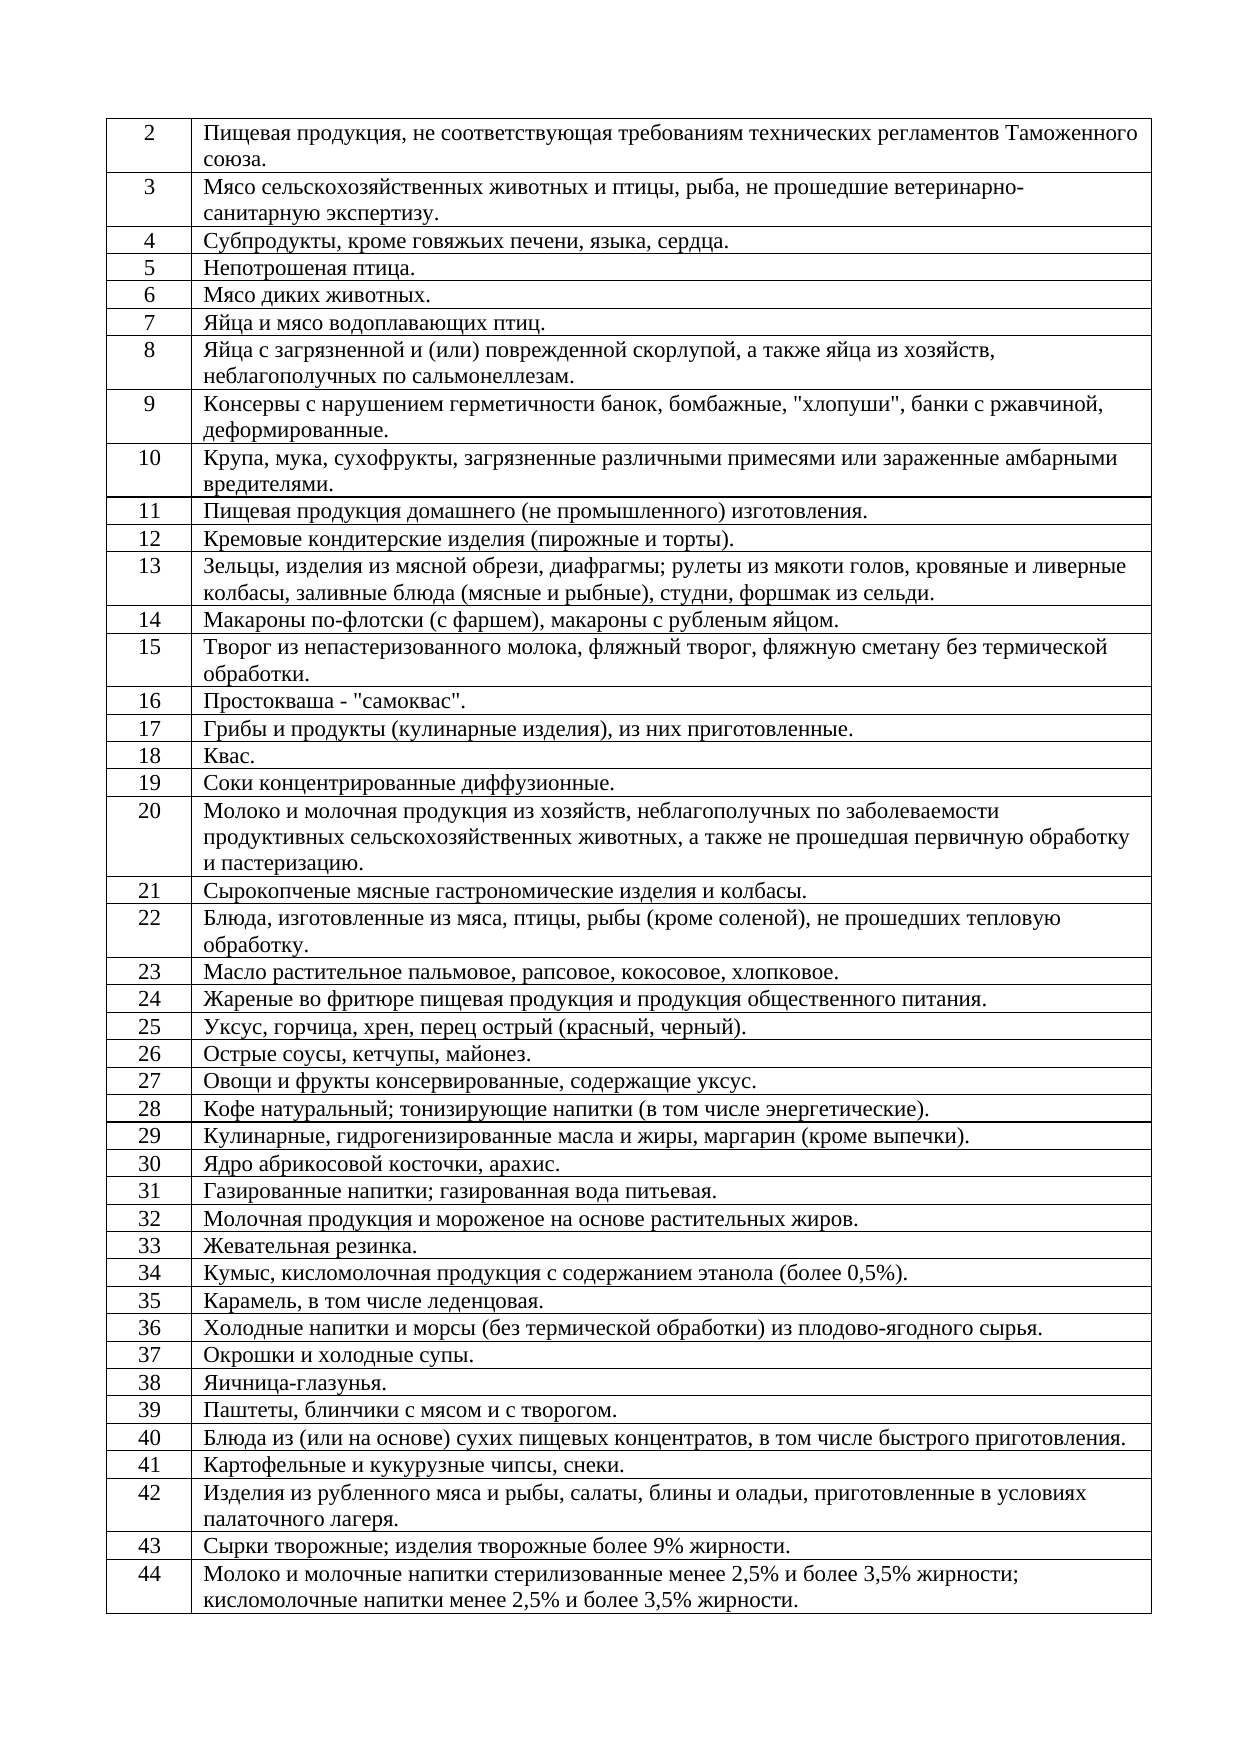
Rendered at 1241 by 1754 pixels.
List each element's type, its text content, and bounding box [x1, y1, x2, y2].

table_cell 15 [107, 634, 191, 686]
table_cell 35 [107, 1287, 191, 1313]
table_cell Пищевая продукция, не соответствующая требованиям технических регламентов Таможенного союза. [192, 119, 1151, 172]
table_cell 33 [107, 1232, 191, 1258]
table_cell Паштеты, блинчики с мясом и с творогом. [192, 1396, 1151, 1423]
table_cell 17 [107, 715, 191, 741]
table_cell Кумыс, кисломолочная продукция с содержанием этанола (более 0,5%). [192, 1259, 1151, 1286]
table_cell Сырки творожные; изделия творожные более 9% жирности. [192, 1532, 1151, 1559]
table_cell Острые соусы, кетчупы, майонез. [192, 1040, 1151, 1067]
table_cell 31 [107, 1177, 191, 1203]
table_cell 5 [107, 254, 191, 280]
table_cell Изделия из рубленного мяса и рыбы, салаты, блины и оладьи, приготовленные в условиях палаточного лагеря. [192, 1479, 1151, 1531]
table_cell Яйца и мясо водоплавающих птиц. [192, 309, 1151, 335]
table_cell Окрошки и холодные супы. [192, 1342, 1151, 1368]
table_cell 26 [107, 1040, 191, 1067]
table_cell 37 [107, 1342, 191, 1368]
table_cell Простокваша - "самоквас". [192, 687, 1151, 713]
table_cell Квас. [192, 742, 1151, 768]
table_cell 18 [107, 742, 191, 768]
table_cell Соки концентрированные диффузионные. [192, 769, 1151, 796]
table_cell 43 [107, 1532, 191, 1559]
table_cell Карамель, в том числе леденцовая. [192, 1287, 1151, 1313]
table_cell Кремовые кондитерские изделия (пирожные и торты). [192, 525, 1151, 551]
table_cell Кофе натуральный; тонизирующие напитки (в том числе энергетические). [192, 1095, 1151, 1121]
table_cell 13 [107, 552, 191, 605]
table_cell 21 [107, 877, 191, 903]
table_cell Мясо диких животных. [192, 281, 1151, 308]
table_cell Газированные напитки; газированная вода питьевая. [192, 1177, 1151, 1203]
table_cell Жареные во фритюре пищевая продукция и продукция общественного питания. [192, 985, 1151, 1012]
table_cell Консервы с нарушением герметичности банок, бомбажные, "хлопуши", банки с ржавчиной, деформированные. [192, 390, 1151, 443]
table_cell 25 [107, 1013, 191, 1039]
table_cell Картофельные и кукурузные чипсы, снеки. [192, 1451, 1151, 1477]
table_cell 30 [107, 1150, 191, 1176]
table_cell Жевательная резинка. [192, 1232, 1151, 1258]
table_cell Мясо сельскохозяйственных животных и птицы, рыба, не прошедшие ветеринарно-санитарную экспертизу. [192, 173, 1151, 226]
table_cell Творог из непастеризованного молока, фляжный творог, фляжную сметану без термической обработки. [192, 634, 1151, 686]
table_cell Овощи и фрукты консервированные, содержащие уксус. [192, 1068, 1151, 1094]
table_cell 12 [107, 525, 191, 551]
table_cell 19 [107, 769, 191, 796]
table_cell Яйца с загрязненной и (или) поврежденной скорлупой, а также яйца из хозяйств, неблагополучных по сальмонеллезам. [192, 336, 1151, 389]
table_cell 20 [107, 797, 191, 876]
table_cell Зельцы, изделия из мясной обрези, диафрагмы; рулеты из мякоти голов, кровяные и ливерные колбасы, заливные блюда (мясные и рыбные), студни, форшмак из сельди. [192, 552, 1151, 605]
table_cell 29 [107, 1123, 191, 1149]
table_cell Блюда из (или на основе) сухих пищевых концентратов, в том числе быстрого приготовления. [192, 1424, 1151, 1450]
table_cell Крупа, мука, сухофрукты, загрязненные различными примесями или зараженные амбарными вредителями. [192, 444, 1151, 496]
table_cell Ядро абрикосовой косточки, арахис. [192, 1150, 1151, 1176]
table_cell Сырокопченые мясные гастрономические изделия и колбасы. [192, 877, 1151, 903]
table_cell 34 [107, 1259, 191, 1286]
table_cell 3 [107, 173, 191, 226]
table_cell 39 [107, 1396, 191, 1423]
table_cell 4 [107, 227, 191, 253]
table_cell Масло растительное пальмовое, рапсовое, кокосовое, хлопковое. [192, 958, 1151, 984]
table_cell 41 [107, 1451, 191, 1477]
table_cell Пищевая продукция домашнего (не промышленного) изготовления. [192, 498, 1151, 524]
table_cell 14 [107, 606, 191, 632]
table_cell 40 [107, 1424, 191, 1450]
table_cell 2 [107, 119, 191, 172]
table_cell 27 [107, 1068, 191, 1094]
table_cell 32 [107, 1205, 191, 1231]
table_cell 28 [107, 1095, 191, 1121]
table_cell 42 [107, 1479, 191, 1531]
table_cell 23 [107, 958, 191, 984]
table_cell 8 [107, 336, 191, 389]
table_cell 38 [107, 1369, 191, 1395]
table_cell Макароны по-флотски (с фаршем), макароны с рубленым яйцом. [192, 606, 1151, 632]
table_cell Молочная продукция и мороженое на основе растительных жиров. [192, 1205, 1151, 1231]
table_cell Уксус, горчица, хрен, перец острый (красный, черный). [192, 1013, 1151, 1039]
table_cell 11 [107, 498, 191, 524]
table_cell Молоко и молочные напитки стерилизованные менее 2,5% и более 3,5% жирности; кисломолочные напитки менее 2,5% и более 3,5% жирности. [192, 1560, 1151, 1612]
table_cell 7 [107, 309, 191, 335]
table_cell Непотрошеная птица. [192, 254, 1151, 280]
table_cell Яичница-глазунья. [192, 1369, 1151, 1395]
table_cell Грибы и продукты (кулинарные изделия), из них приготовленные. [192, 715, 1151, 741]
table_cell 24 [107, 985, 191, 1012]
table_cell Холодные напитки и морсы (без термической обработки) из плодово-ягодного сырья. [192, 1314, 1151, 1341]
table_cell Кулинарные, гидрогенизированные масла и жиры, маргарин (кроме выпечки). [192, 1123, 1151, 1149]
table_cell 44 [107, 1560, 191, 1612]
table_cell Субпродукты, кроме говяжьих печени, языка, сердца. [192, 227, 1151, 253]
table_cell 36 [107, 1314, 191, 1341]
table_cell 10 [107, 444, 191, 496]
table_cell 16 [107, 687, 191, 713]
table_cell 9 [107, 390, 191, 443]
table_cell Блюда, изготовленные из мяса, птицы, рыбы (кроме соленой), не прошедших тепловую обработку. [192, 904, 1151, 957]
table_cell 6 [107, 281, 191, 308]
table_cell 22 [107, 904, 191, 957]
table_cell Молоко и молочная продукция из хозяйств, неблагополучных по заболеваемости продуктивных сельскохозяйственных животных, а также не прошедшая первичную обработку и пастеризацию. [192, 797, 1151, 876]
